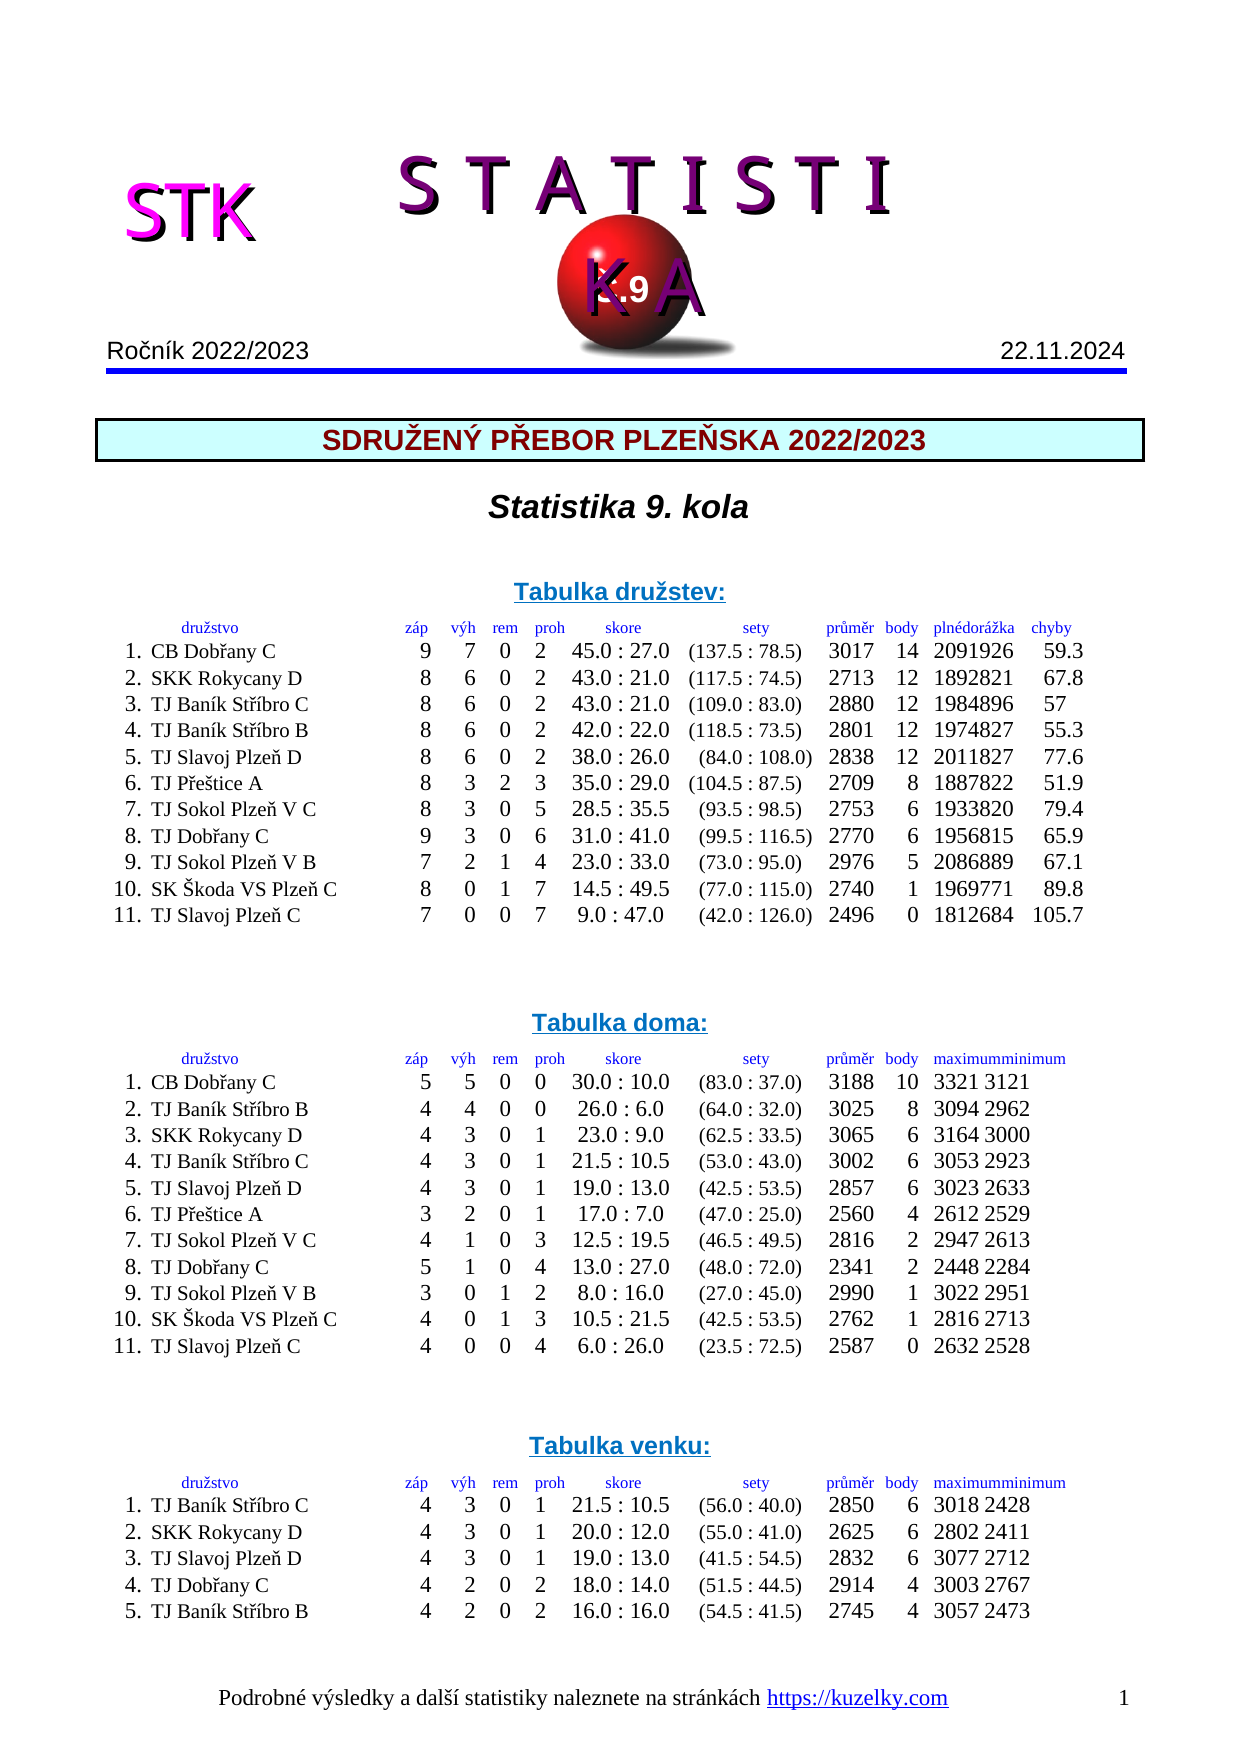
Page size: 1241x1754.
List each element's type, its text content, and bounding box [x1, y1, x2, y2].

text Č.9 [106, 267, 587, 310]
text družstvo záp výh rem proh skore sety průměr body maximum minimum [106, 1472, 1134, 1492]
text 8. TJ Dobřany C 9 3 0 6 31.0 : 41.0 (99.5 : 116.5) 2770 6 1956 815 65.9 [106, 822, 1134, 848]
text 3. TJ Slavoj Plzeň D 4 3 0 1 19.0 : 13.0 (41.5 : 54.5) 2832 6 3077 2712 [106, 1544, 1134, 1571]
text 10. SK Škoda VS Plzeň C 8 0 1 7 14.5 : 49.5 (77.0 : 115.0) 2740 1 1969 771 89.8 [106, 874, 1134, 901]
text 4. TJ Baník Stříbro C 4 3 0 1 21.5 : 10.5 (53.0 : 43.0) 3002 6 3053 2923 [106, 1147, 1134, 1174]
text 11. TJ Slavoj Plzeň C 4 0 0 4 6.0 : 26.0 (23.5 : 72.5) 2587 0 2632 2528 [106, 1332, 1134, 1358]
text 3. TJ Baník Stříbro C 8 6 0 2 43.0 : 21.0 (109.0 : 83.0) 2880 12 1984 896 57 [106, 690, 1134, 716]
text 4. TJ Baník Stříbro B 8 6 0 2 42.0 : 22.0 (118.5 : 73.5) 2801 12 1974 827 55.3 [106, 716, 1134, 743]
text 2. TJ Baník Stříbro B 4 4 0 0 26.0 : 6.0 (64.0 : 32.0) 3025 8 3094 2962 [106, 1095, 1134, 1121]
text 7. TJ Sokol Plzeň V C 8 3 0 5 28.5 : 35.5 (93.5 : 98.5) 2753 6 1933 820 79.4 [106, 796, 1134, 822]
text 5. TJ Slavoj Plzeň D 4 3 0 1 19.0 : 13.0 (42.5 : 53.5) 2857 6 3023 2633 [106, 1174, 1134, 1200]
text 2. SKK Rokycany D 8 6 0 2 43.0 : 21.0 (117.5 : 74.5) 2713 12 1892 821 67.8 [106, 664, 1134, 690]
text 7. TJ Sokol Plzeň V C 4 1 0 3 12.5 : 19.5 (46.5 : 49.5) 2816 2 2947 2613 [106, 1226, 1134, 1253]
text Tabulka doma: [94, 1008, 1145, 1037]
text Č.9 [609, 267, 671, 310]
text Statistika 9. kola [106, 487, 1134, 526]
text 8. TJ Dobřany C 5 1 0 4 13.0 : 27.0 (48.0 : 72.0) 2341 2 2448 2284 [106, 1253, 1134, 1279]
text 11. TJ Slavoj Plzeň C 7 0 0 7 9.0 : 47.0 (42.0 : 126.0) 2496 0 1812 684 105.7 [106, 901, 1134, 927]
text 9. TJ Sokol Plzeň V B 3 0 1 2 8.0 : 16.0 (27.0 : 45.0) 2990 1 3022 2951 [106, 1279, 1134, 1306]
text Ročník 2022/2023 22.11.2024 [106, 336, 1134, 365]
text Tabulka družstev: [94, 577, 1145, 606]
text družstvo záp výh rem proh skore sety průměr body maximum minimum [106, 1049, 1134, 1068]
text Tabulka venku: [94, 1431, 1145, 1460]
text 4. TJ Dobřany C 4 2 0 2 18.0 : 14.0 (51.5 : 44.5) 2914 4 3003 2767 [106, 1571, 1134, 1597]
text družstvo záp výh rem proh skore sety průměr body plné dorážka chyby [106, 618, 1134, 637]
subtitle Sdružený Přebor Plzeňska 2022/2023 [98, 421, 1142, 459]
text 1. TJ Baník Stříbro C 4 3 0 1 21.5 : 10.5 (56.0 : 40.0) 2850 6 3018 2428 [106, 1492, 1134, 1518]
text 2. SKK Rokycany D 4 3 0 1 20.0 : 12.0 (55.0 : 41.0) 2625 6 2802 2411 [106, 1518, 1134, 1544]
text 5. TJ Slavoj Plzeň D 8 6 0 2 38.0 : 26.0 (84.0 : 108.0) 2838 12 2011 827 77.6 [106, 743, 1134, 769]
text 3. SKK Rokycany D 4 3 0 1 23.0 : 9.0 (62.5 : 33.5) 3065 6 3164 3000 [106, 1121, 1134, 1147]
text 6. TJ Přeštice A 3 2 0 1 17.0 : 7.0 (47.0 : 25.0) 2560 4 2612 2529 [106, 1200, 1134, 1226]
text 6. TJ Přeštice A 8 3 2 3 35.0 : 29.0 (104.5 : 87.5) 2709 8 1887 822 51.9 [106, 769, 1134, 796]
text 1. CB Dobřany C 5 5 0 0 30.0 : 10.0 (83.0 : 37.0) 3188 10 3321 3121 [106, 1068, 1134, 1095]
text 10. SK Škoda VS Plzeň C 4 0 1 3 10.5 : 21.5 (42.5 : 53.5) 2762 1 2816 2713 [106, 1306, 1134, 1332]
text Č.9 [687, 267, 1134, 310]
text 1. CB Dobřany C 9 7 0 2 45.0 : 27.0 (137.5 : 78.5) 3017 14 2091 926 59.3 [106, 637, 1134, 664]
text 9. TJ Sokol Plzeň V B 7 2 1 4 23.0 : 33.0 (73.0 : 95.0) 2976 5 2086 889 67.1 [106, 848, 1134, 874]
text 5. TJ Baník Stříbro B 4 2 0 2 16.0 : 16.0 (54.5 : 41.5) 2745 4 3057 2473 [106, 1597, 1134, 1623]
